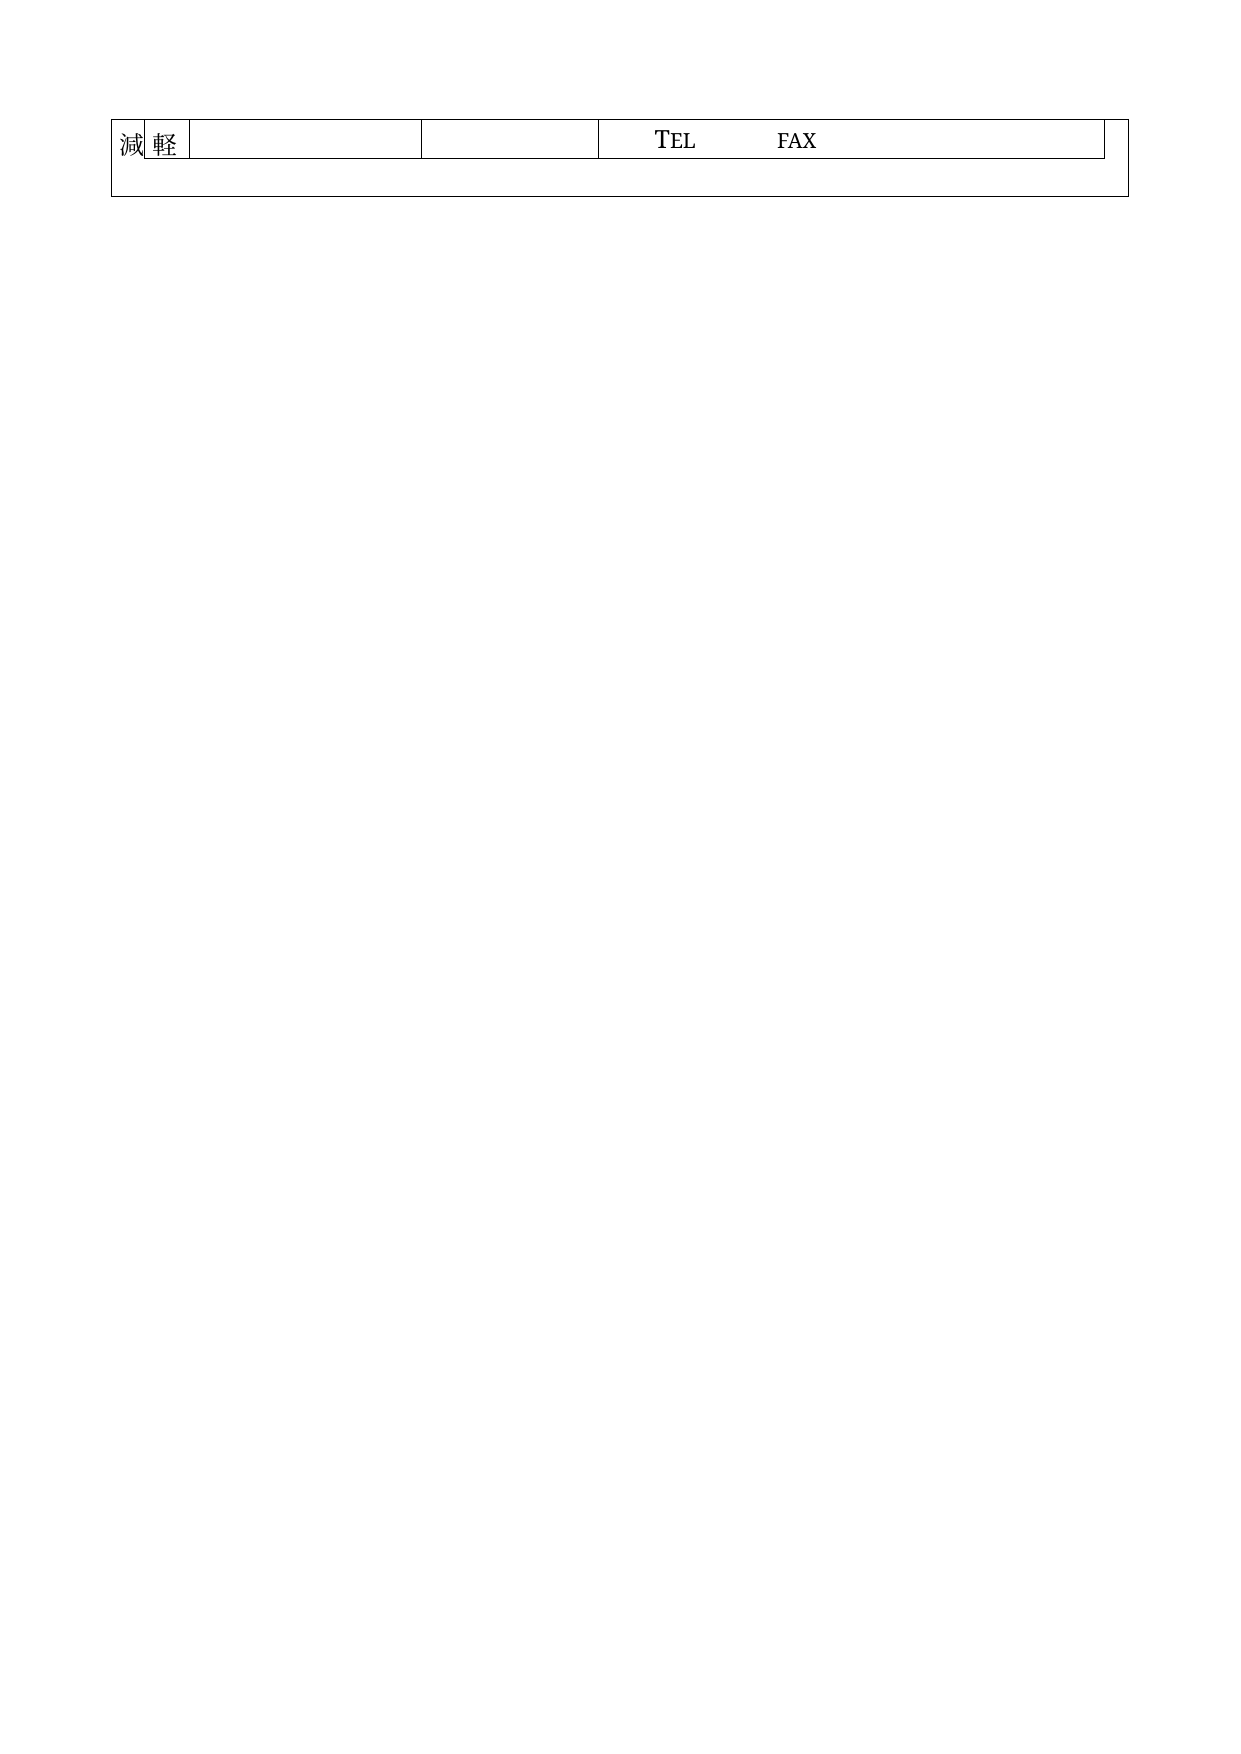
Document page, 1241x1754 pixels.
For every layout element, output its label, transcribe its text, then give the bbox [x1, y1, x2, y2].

table_cell [112, 158, 1128, 196]
table_cell [422, 120, 598, 157]
table_cell [190, 120, 421, 157]
table_cell 住所 TEL FAX [599, 120, 1104, 157]
